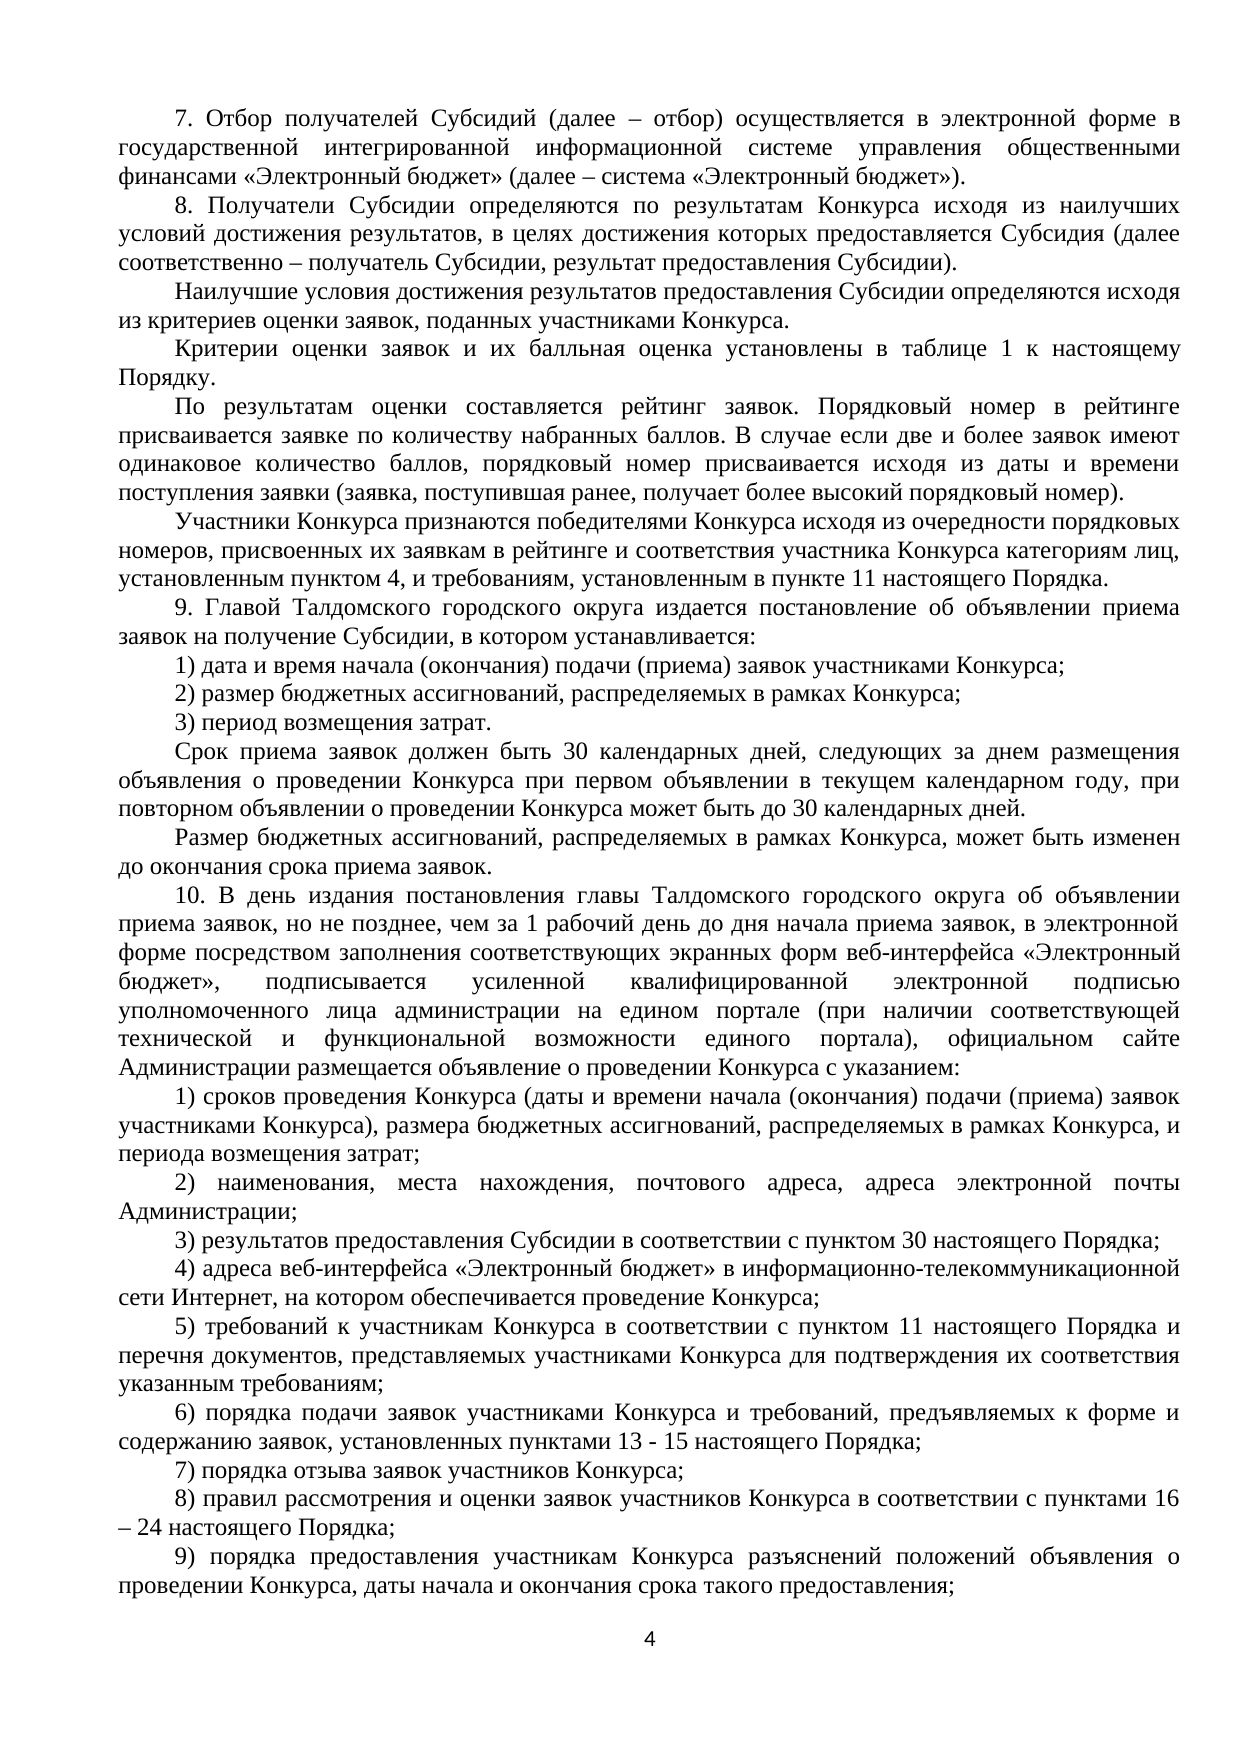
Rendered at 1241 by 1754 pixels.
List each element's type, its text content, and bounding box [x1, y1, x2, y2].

text По результатам оценки составляется рейтинг заявок. Порядковый номер в рейтинге присваивается заявке по количеству набранных баллов. В случае если две и более заявок имеют одинаковое количество баллов, порядковый номер присваивается исходя из даты и времени поступления заявки (заявка, поступившая ранее, получает более высокий порядковый номер). [118, 391, 1181, 506]
text 8) правил рассмотрения и оценки заявок участников Конкурса в соответствии с пунктами 16 – 24 настоящего Порядка; [118, 1483, 1181, 1541]
text 3) период возмещения затрат. [118, 707, 1181, 736]
text 7. Отбор получателей Субсидий (далее – отбор) осуществляется в электронной форме в государственной интегрированной информационной системе управления общественными финансами «Электронный бюджет» (далее – система «Электронный бюджет»). [118, 103, 1181, 190]
text 1) дата и время начала (окончания) подачи (приема) заявок участниками Конкурса; [118, 650, 1181, 678]
text 9. Главой Талдомского городского округа издается постановление об объявлении приема заявок на получение Субсидии, в котором устанавливается: [118, 592, 1181, 650]
text 5) требований к участникам Конкурса в соответствии с пунктом 11 настоящего Порядка и перечня документов, представляемых участниками Конкурса для подтверждения их соответствия указанным требованиям; [118, 1311, 1181, 1397]
text Размер бюджетных ассигнований, распределяемых в рамках Конкурса, может быть изменен до окончания срока приема заявок. [118, 822, 1181, 880]
text 4) адреса веб-интерфейса «Электронный бюджет» в информационно-телекоммуникационной сети Интернет, на котором обеспечивается проведение Конкурса; [118, 1253, 1181, 1311]
text Критерии оценки заявок и их балльная оценка установлены в таблице 1 к настоящему Порядку. [118, 333, 1181, 391]
text Наилучшие условия достижения результатов предоставления Субсидии определяются исходя из критериев оценки заявок, поданных участниками Конкурса. [118, 276, 1181, 333]
text 2) наименования, места нахождения, почтового адреса, адреса электронной почты Администрации; [118, 1167, 1181, 1225]
text 10. В день издания постановления главы Талдомского городского округа об объявлении приема заявок, но не позднее, чем за 1 рабочий день до дня начала приема заявок, в электронной форме посредством заполнения соответствующих экранных форм веб-интерфейса «Электронный бюджет», подписывается усиленной квалифицированной электронной подписью уполномоченного лица администрации на едином портале (при наличии соответствующей технической и функциональной возможности единого портала), официальном сайте Администрации размещается объявление о проведении Конкурса с указанием: [118, 880, 1181, 1081]
text 3) результатов предоставления Субсидии в соответствии с пунктом 30 настоящего Порядка; [118, 1225, 1181, 1253]
text 1) сроков проведения Конкурса (даты и времени начала (окончания) подачи (приема) заявок участниками Конкурса), размера бюджетных ассигнований, распределяемых в рамках Конкурса, и периода возмещения затрат; [118, 1081, 1181, 1167]
text 8. Получатели Субсидии определяются по результатам Конкурса исходя из наилучших условий достижения результатов, в целях достижения которых предоставляется Субсидия (далее соответственно – получатель Субсидии, результат предоставления Субсидии). [118, 190, 1181, 276]
text 7) порядка отзыва заявок участников Конкурса; [118, 1455, 1181, 1483]
text 6) порядка подачи заявок участниками Конкурса и требований, предъявляемых к форме и содержанию заявок, установленных пунктами 13 - 15 настоящего Порядка; [118, 1397, 1181, 1455]
text Участники Конкурса признаются победителями Конкурса исходя из очередности порядковых номеров, присвоенных их заявкам в рейтинге и соответствия участника Конкурса категориям лиц, установленным пунктом 4, и требованиям, установленным в пункте 11 настоящего Порядка. [118, 506, 1181, 592]
text 9) порядка предоставления участникам Конкурса разъяснений положений объявления о проведении Конкурса, даты начала и окончания срока такого предоставления; [118, 1541, 1181, 1598]
text 2) размер бюджетных ассигнований, распределяемых в рамках Конкурса; [118, 678, 1181, 707]
text Срок приема заявок должен быть 30 календарных дней, следующих за днем размещения объявления о проведении Конкурса при первом объявлении в текущем календарном году, при повторном объявлении о проведении Конкурса может быть до 30 календарных дней. [118, 736, 1181, 822]
